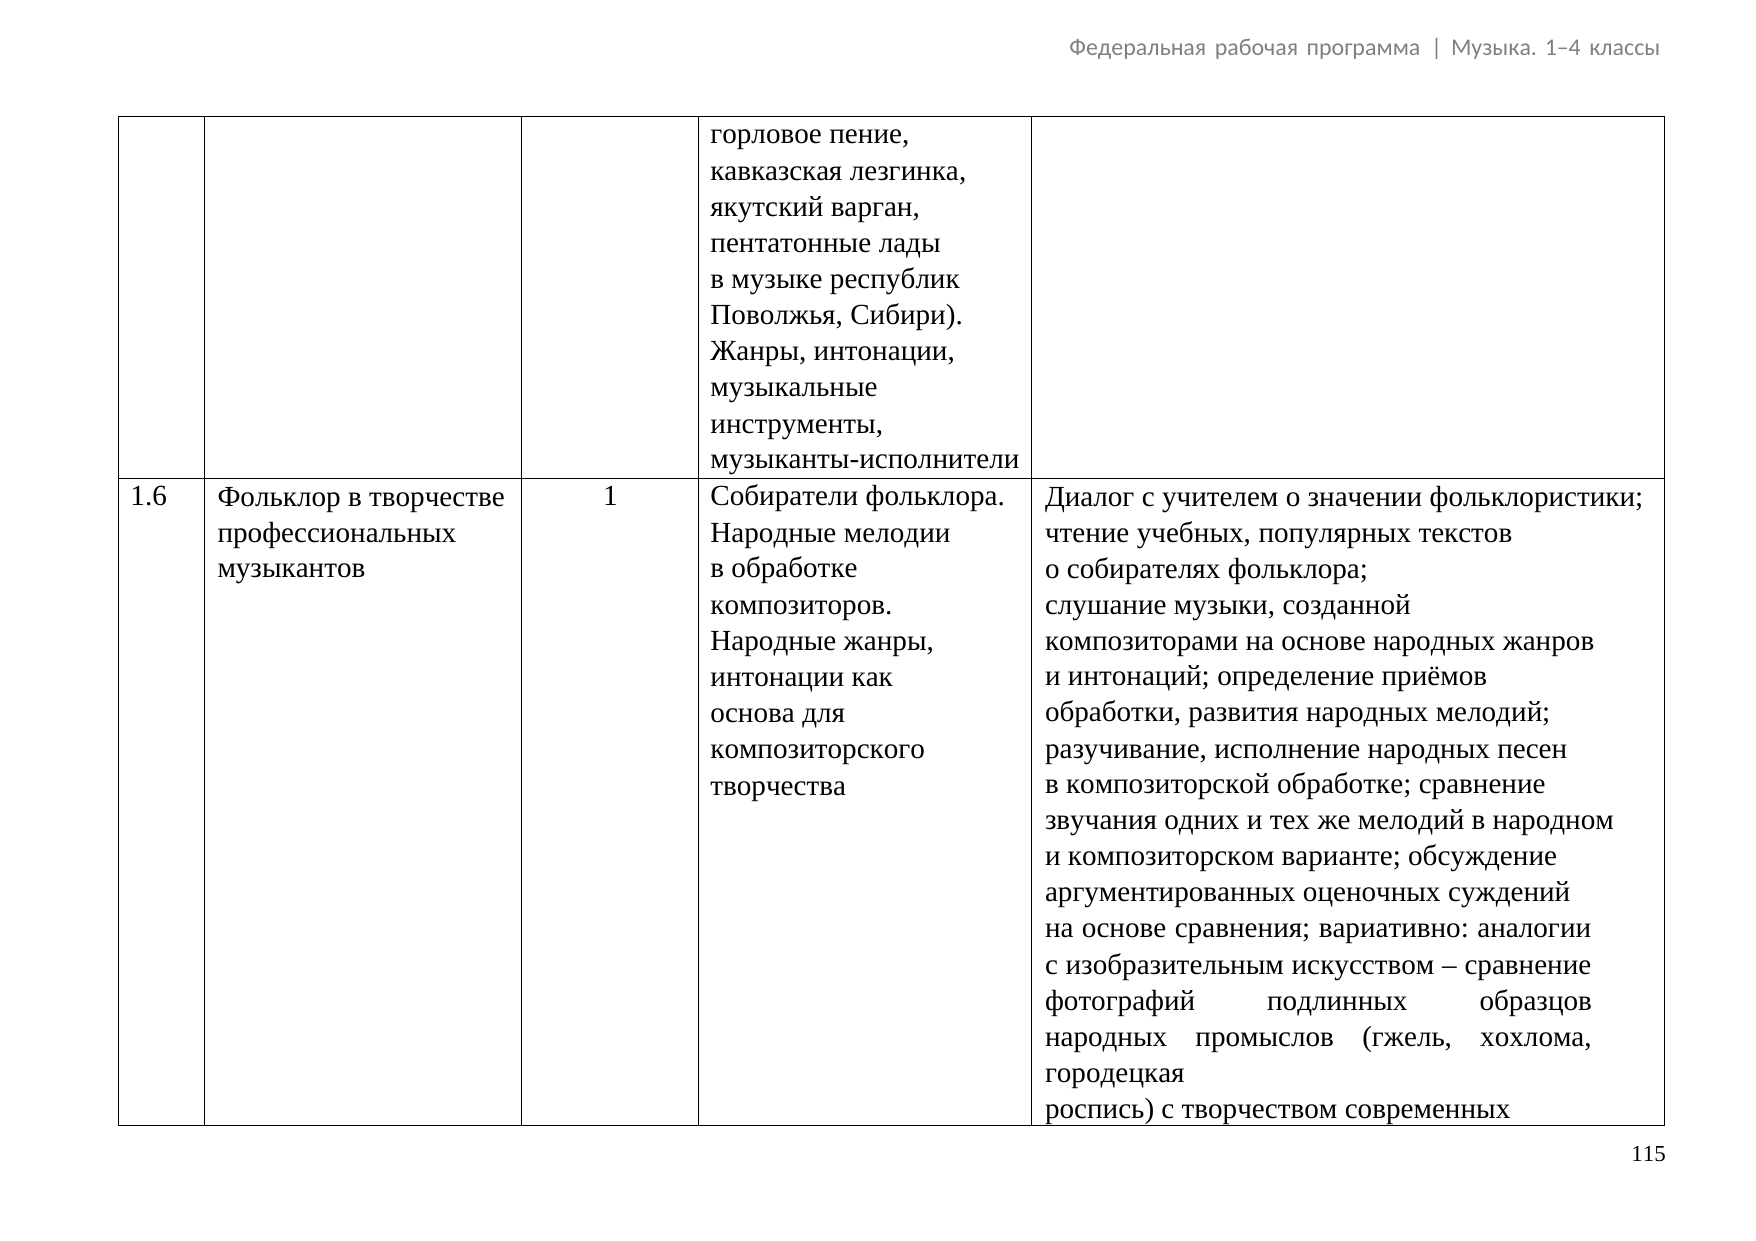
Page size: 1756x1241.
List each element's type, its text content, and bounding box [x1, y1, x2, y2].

table_header [205, 117, 521, 478]
table_header [119, 117, 204, 478]
table_cell 1 [522, 479, 698, 1125]
table_cell Собиратели фольклора. Народные мелодии в обработке композиторов. Народные жанры, интонации как основа для композиторского творчества [699, 479, 1031, 1125]
table_cell Фольклор в творчестве профессиональных музыкантов [205, 479, 521, 1125]
table_cell Диалог с учителем о значении фольклористики; чтение учебных, популярных текстов о собирателях фольклора; слушание музыки, созданной композиторами на основе народных жанров и интонаций; определение приёмов обработки, развития народных мелодий; разучивание, исполнение народных песен в композиторской обработке; сравнение звучания одних и тех же мелодий в народном и композиторском варианте; обсуждение аргументированных оценочных суждений на основе сравнения; вариативно: аналогии с изобразительным искусством – сравнение фотографий подлинных образцов народных промыслов (гжель, хохлома, городецкая роспись) с творчеством современных [1032, 479, 1664, 1125]
table_header горловое пение, кавказская лезгинка, якутский варган, пентатонные лады в музыке республик Поволжья, Сибири). Жанры, интонации, музыкальные инструменты, музыканты-исполнители [699, 117, 1031, 478]
table_header [1032, 117, 1664, 478]
table_cell 1.6 [119, 479, 204, 1125]
table_header [522, 117, 698, 478]
